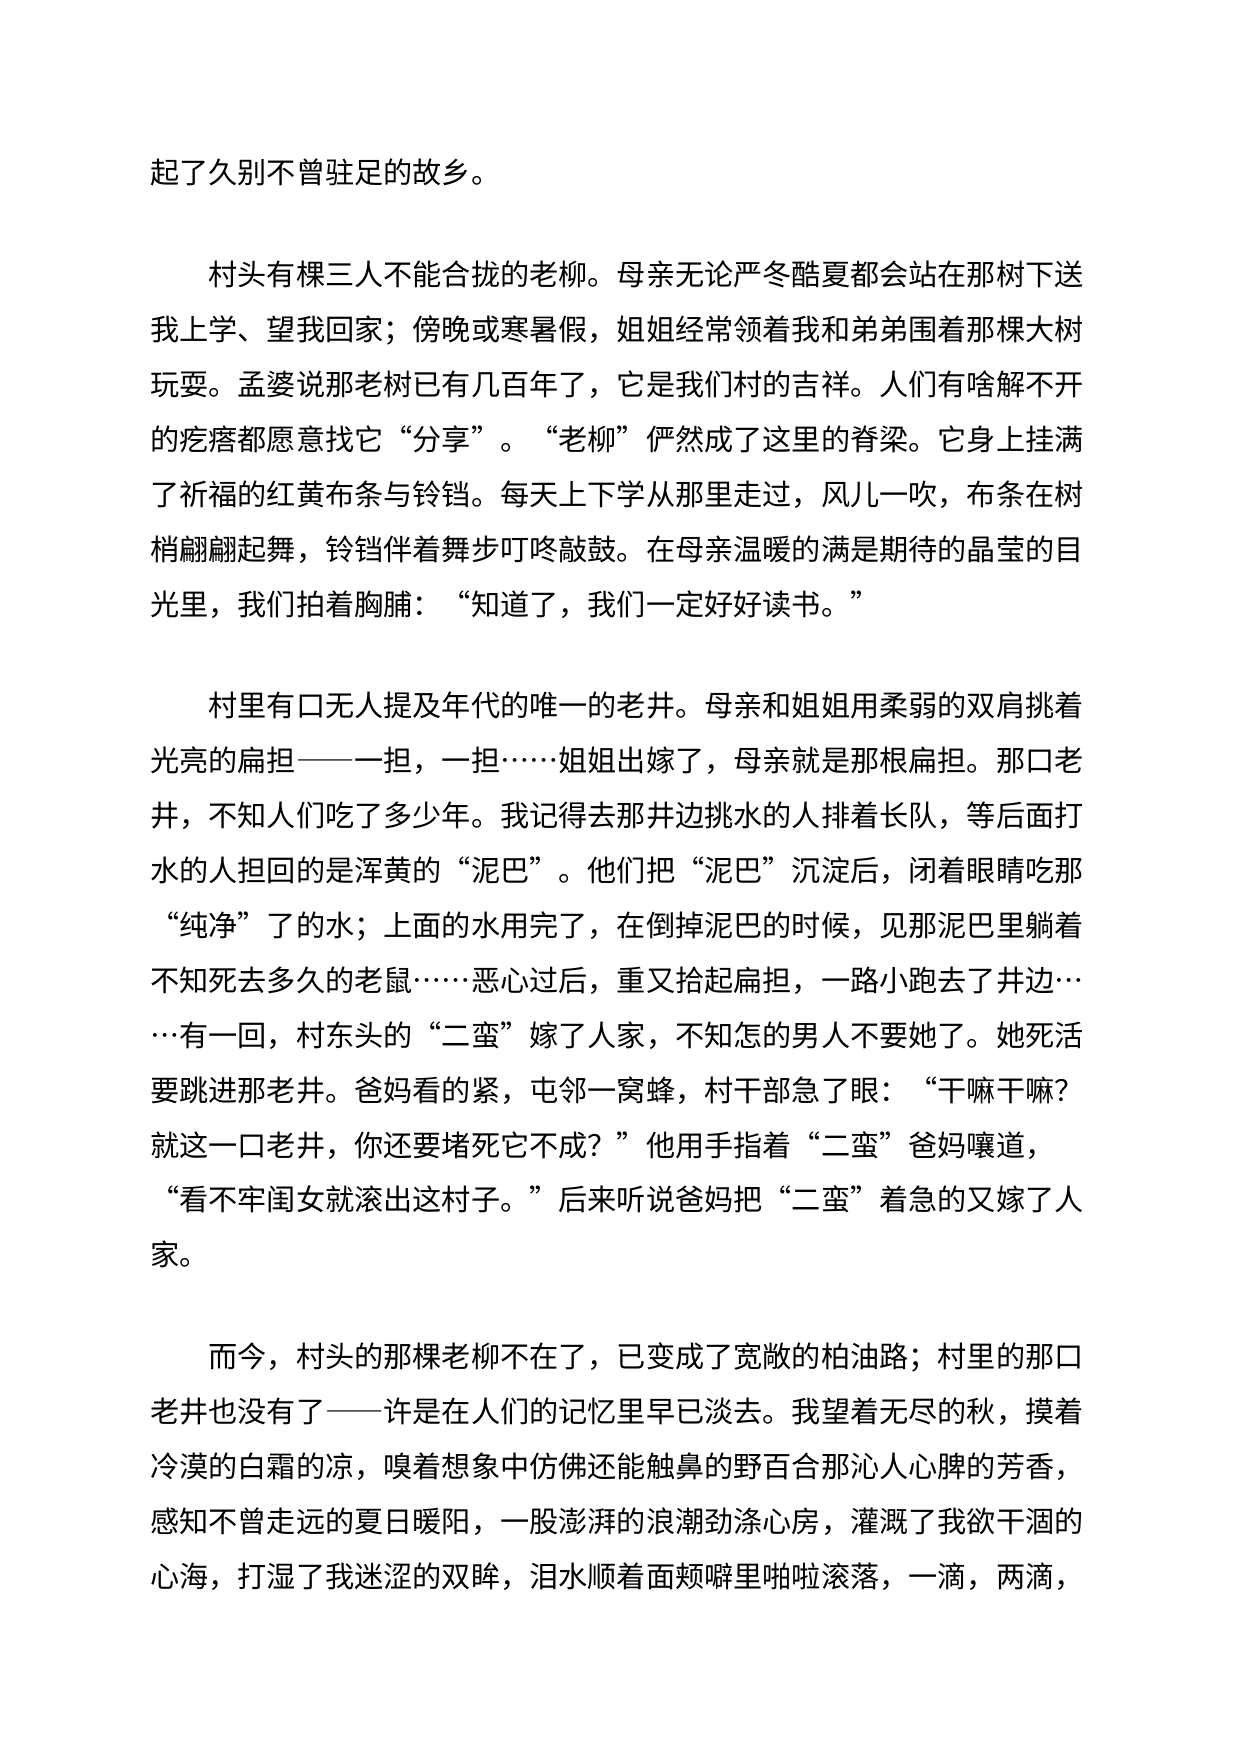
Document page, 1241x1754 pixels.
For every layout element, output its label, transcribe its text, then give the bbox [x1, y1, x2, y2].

text 村头有棵三人不能合拢的老柳。母亲无论严冬酷夏都会站在那树下送我上学、望我回家；傍晚或寒暑假，姐姐经常领着我和弟弟围着那棵大树玩耍。孟婆说那老树已有几百年了，它是我们村的吉祥。人们有啥解不开的疙瘩都愿意找它“分享”。“老柳”俨然成了这里的脊梁。它身上挂满了祈福的红黄布条与铃铛。每天上下学从那里走过，风儿一吹，布条在树梢翩翩起舞，铃铛伴着舞步叮咚敲鼓。在母亲温暖的满是期待的晶莹的目光里，我们拍着胸脯：“知道了，我们一定好好读书。” [150, 252, 1090, 623]
text 村里有口无人提及年代的唯一的老井。母亲和姐姐用柔弱的双肩挑着光亮的扁担——一担，一担……姐姐出嫁了，母亲就是那根扁担。那口老井，不知人们吃了多少年。我记得去那井边挑水的人排着长队，等后面打水的人担回的是浑黄的“泥巴”。他们把“泥巴”沉淀后，闭着眼睛吃那“纯净”了的水；上面的水用完了，在倒掉泥巴的时候，见那泥巴里躺着不知死去多久的老鼠……恶心过后，重又拾起扁担，一路小跑去了井边……有一回，村东头的“二蛮”嫁了人家，不知怎的男人不要她了。她死活要跳进那老井。爸妈看的紧，屯邻一窝蜂，村干部急了眼：“干嘛干嘛？就这一口老井，你还要堵死它不成？”他用手指着“二蛮”爸妈嚷道，“看不牢闺女就滚出这村子。”后来听说爸妈把“二蛮”着急的又嫁了人家。 [150, 683, 1090, 1274]
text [150, 150, 1090, 192]
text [150, 1334, 1090, 1596]
